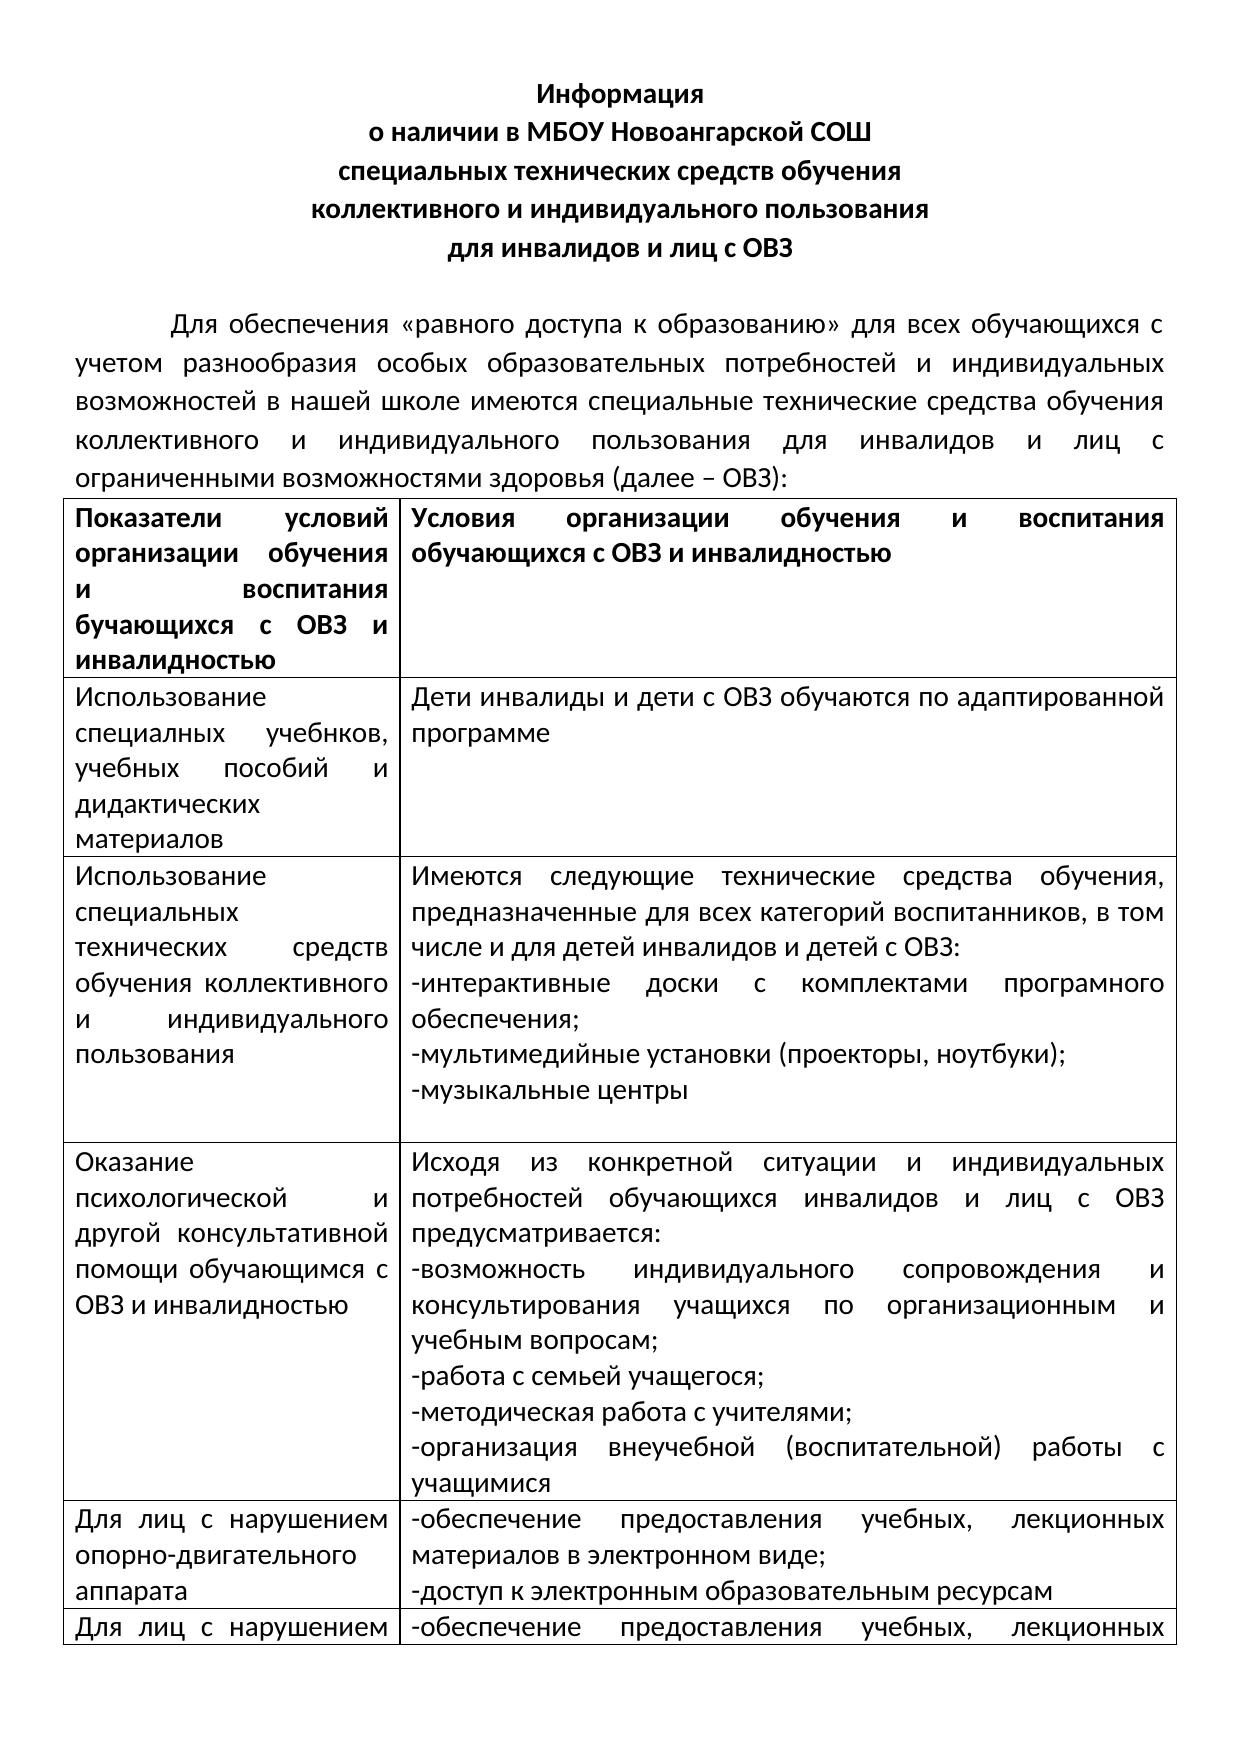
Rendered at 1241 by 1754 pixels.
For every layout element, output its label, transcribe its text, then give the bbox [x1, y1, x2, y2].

table_cell Дети инвалиды и дети с ОВЗ обучаются по адаптированной программе [401, 678, 1176, 856]
table_cell Использование специалных учебнков, учебных пособий и дидактических материалов [64, 678, 399, 856]
table_header Показатели условий организации обучения и воспитания бучающихся с ОВЗ и инвалидностью [64, 499, 399, 677]
table_cell Для лиц с нарушением опорно-двигательного аппарата [64, 1501, 399, 1607]
text о наличии в МБОУ Новоангарской СОШ [75, 113, 1165, 149]
table_cell Использование специальных технических средств обучения коллективного и индивидуального пользования [64, 857, 399, 1142]
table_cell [64, 1609, 399, 1644]
table_cell Исходя из конкретной ситуации и индивидуальных потребностей обучающихся инвалидов и лиц с ОВЗ предусматривается: -возможность индивидуального сопровождения и консультирования учащихся по организационным и учебным вопросам; -работа с семьей учащегося; -методическая работа с учителями; -организация внеучебной (воспитательной) работы с учащимися [401, 1143, 1176, 1499]
table_cell Оказание психологической и другой консультативной помощи обучающимся с ОВЗ и инвалидностью [64, 1143, 399, 1499]
text коллективного и индивидуального пользования [75, 190, 1165, 226]
text специальных технических средств обучения [75, 152, 1165, 187]
table_cell Имеются следующие технические средства обучения, предназначенные для всех категорий воспитанников, в том числе и для детей инвалидов и детей с ОВЗ: -интерактивные доски с комплектами програмного обеспечения; -мультимедийные установки (проекторы, ноутбуки); -музыкальные центры [401, 857, 1176, 1142]
text Информация [75, 75, 1165, 111]
table_header Условия организации обучения и воспитания обучающихся с ОВЗ и инвалидностью [401, 499, 1176, 677]
text Для обеспечения «равного доступа к образованию» для всех обучающихся с учетом разнообразия особых образовательных потребностей и индивидуальных возможностей в нашей школе имеются специальные технические средства обучения коллективного и индивидуального пользования для инвалидов и лиц с ограниченными возможностями здоровья (далее – ОВЗ): [75, 306, 1165, 495]
table_cell -обеспечение предоставления учебных, лекционных материалов в электронном виде; -доступ к электронным образовательным ресурсам [401, 1501, 1176, 1607]
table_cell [401, 1609, 1176, 1644]
text для инвалидов и лиц с ОВЗ [75, 229, 1165, 264]
